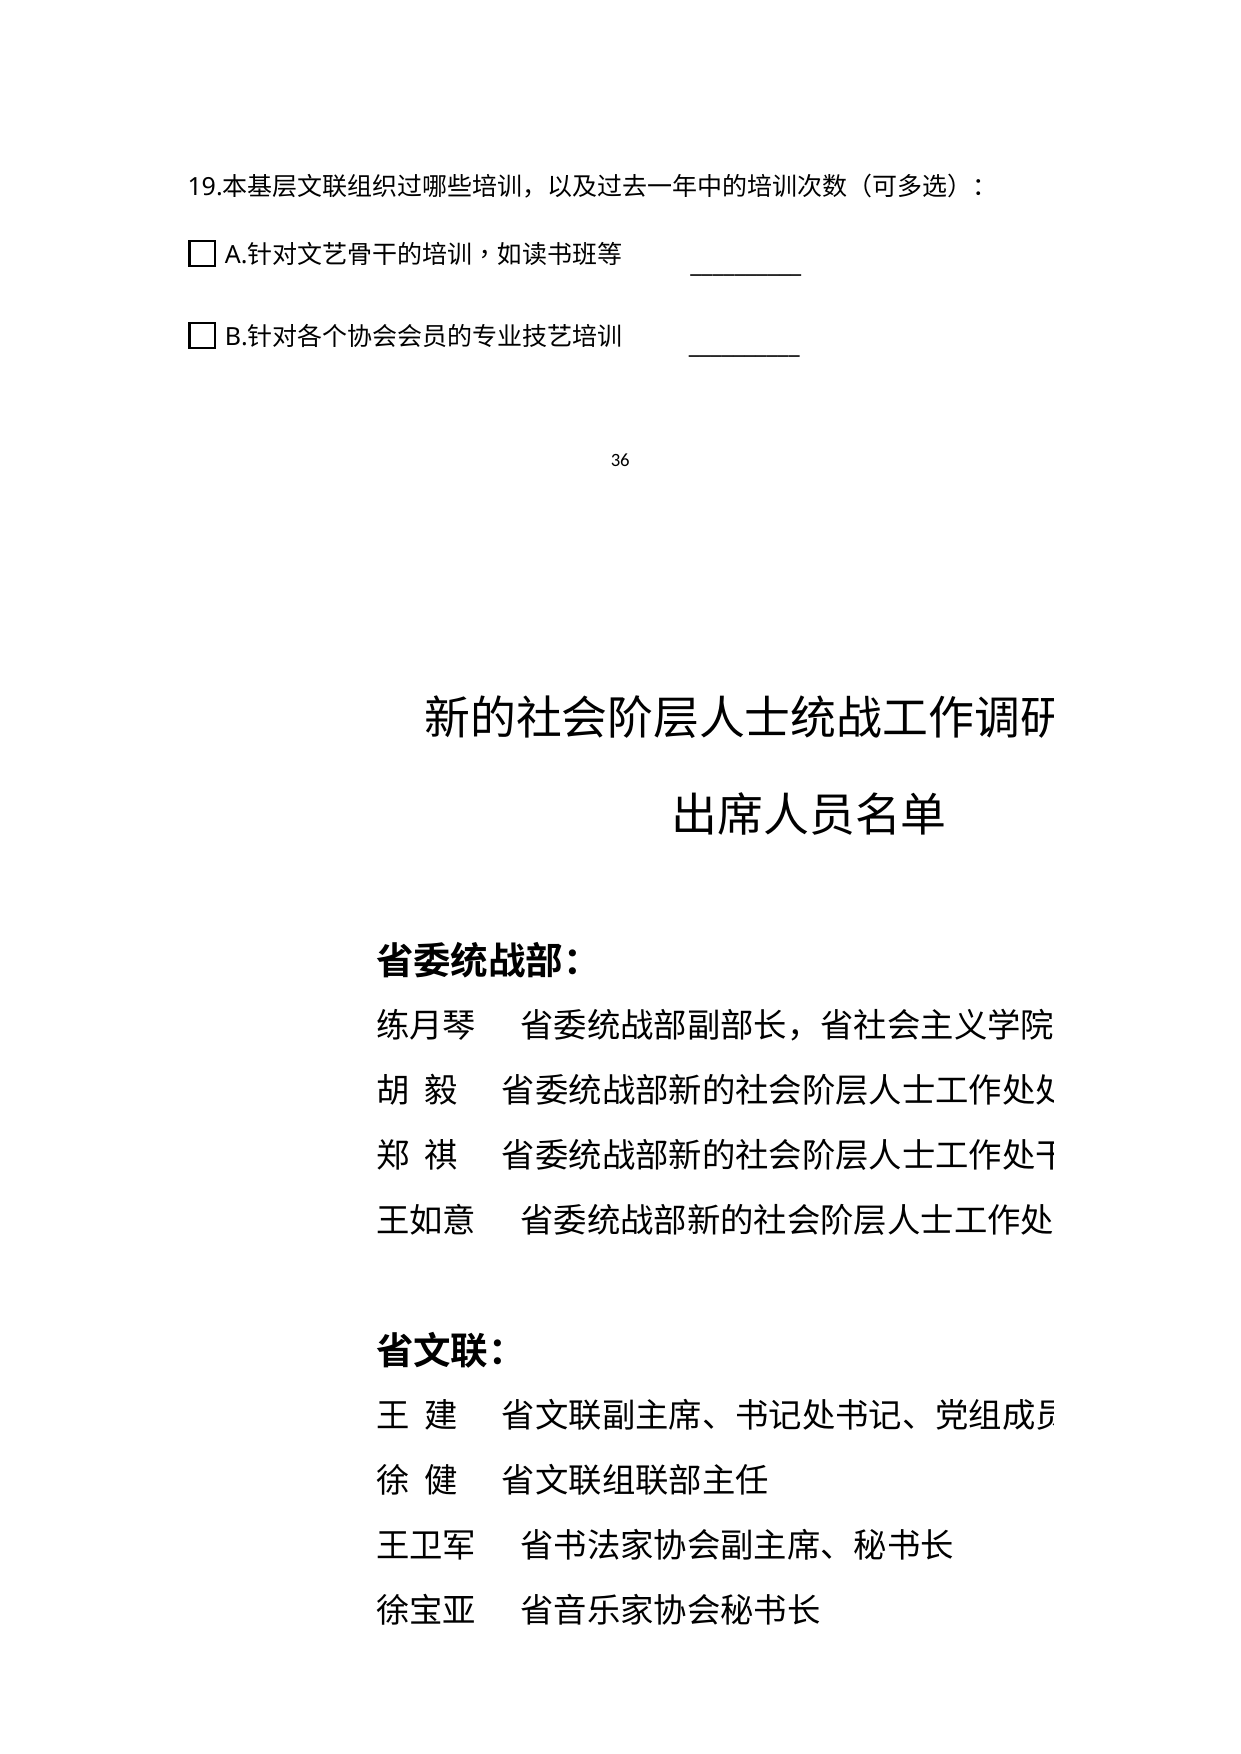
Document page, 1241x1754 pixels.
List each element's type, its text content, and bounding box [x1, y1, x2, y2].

text 19.本基层文联组织过哪些培训，以及过去一年中的培训次数（可多选）： [187, 152, 1053, 217]
text __________ [187, 317, 1053, 382]
text __________ [187, 235, 1053, 300]
